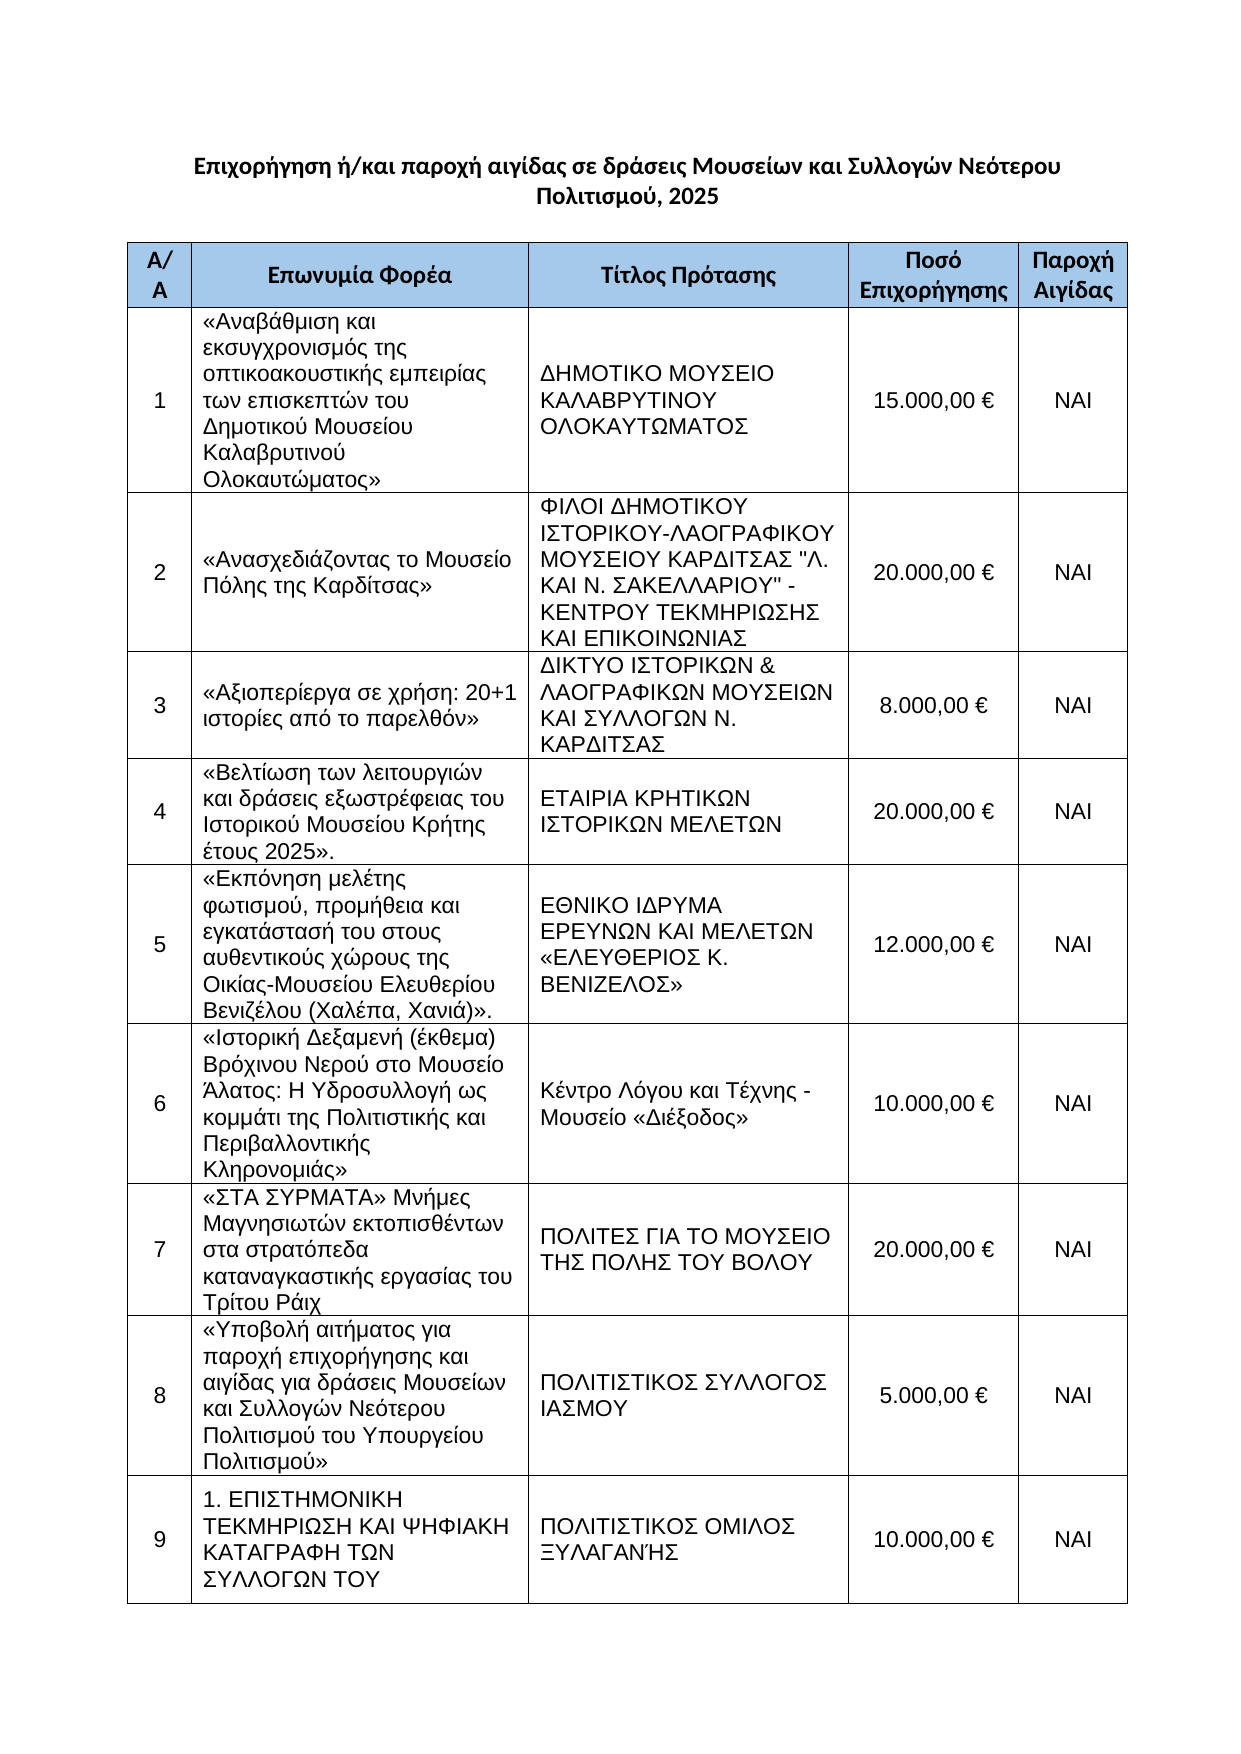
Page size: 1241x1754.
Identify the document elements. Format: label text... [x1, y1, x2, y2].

table_cell Παροχή Αιγίδας [1019, 243, 1127, 307]
table_cell 5.000,00 € [849, 1316, 1018, 1474]
table_cell 20.000,00 € [849, 493, 1018, 651]
table_cell 6 [128, 1024, 191, 1182]
table_cell NAI [1019, 1316, 1127, 1474]
table_cell 5 [128, 865, 191, 1023]
table_cell ΔΗΜΟΤΙΚΟ ΜΟΥΣΕΙΟ ΚΑΛΑΒΡΥΤΙΝΟΥ ΟΛΟΚΑΥΤΩΜΑΤΟΣ [529, 308, 848, 492]
table_cell ΝΑΙ [1019, 759, 1127, 864]
table_cell ΕΘΝΙΚΟ ΙΔΡΥΜΑ ΕΡΕΥΝΩΝ ΚΑΙ ΜΕΛΕΤΩΝ «ΕΛΕΥΘΕΡΙΟΣ Κ. ΒΕΝΙΖΕΛΟΣ» [529, 865, 848, 1023]
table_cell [529, 1476, 848, 1603]
table_cell «ΣΤΑ ΣΥΡΜΑΤΑ» Μνήμες Μαγνησιωτών εκτοπισθέντων στα στρατόπεδα καταναγκαστικής εργασίας του Τρίτου Ράιχ [192, 1184, 528, 1315]
table_header Επιχορήγηση ή/και παροχή αιγίδας σε δράσεις Μουσείων και Συλλογών Νεότερου Πολιτισμού, 2025 [128, 150, 1128, 242]
table_cell ΝΑΙ [1019, 1476, 1127, 1603]
table_cell ΠΟΛΙΤΕΣ ΓΙΑ ΤΟ ΜΟΥΣΕΙΟ ΤΗΣ ΠΟΛΗΣ ΤΟΥ ΒΟΛΟΥ [529, 1184, 848, 1315]
table_cell ΝΑΙ [1019, 308, 1127, 492]
table_cell 7 [128, 1184, 191, 1315]
table_cell 20.000,00 € [849, 1184, 1018, 1315]
table_cell ΦΙΛΟΙ ΔΗΜΟΤΙΚΟΥ ΙΣΤΟΡΙΚΟΥ-ΛΑΟΓΡΑΦΙΚΟΥ ΜΟΥΣΕΙΟΥ ΚΑΡΔΙΤΣΑΣ "Λ. ΚΑΙ Ν. ΣΑΚΕΛΛΑΡΙΟΥ" - ΚΕΝΤΡΟΥ ΤΕΚΜΗΡΙΩΣΗΣ ΚΑΙ ΕΠΙΚΟΙΝΩΝΙΑΣ [529, 493, 848, 651]
table_cell «Ανασχεδιάζοντας το Μουσείο Πόλης της Καρδίτσας» [192, 493, 528, 651]
table_cell 10.000,00 € [849, 1024, 1018, 1182]
table_cell 8.000,00 € [849, 652, 1018, 758]
table_cell 1 [128, 308, 191, 492]
table_cell 20.000,00 € [849, 759, 1018, 864]
table_cell ΝΑΙ [1019, 1184, 1127, 1315]
table_cell ΠΟΛΙΤΙΣΤΙΚΟΣ ΣΥΛΛΟΓΟΣ ΙΑΣΜΟΥ [529, 1316, 848, 1474]
table_cell 2 [128, 493, 191, 651]
table_cell 12.000,00 € [849, 865, 1018, 1023]
table_cell «Αξιοπερίεργα σε χρήση: 20+1 ιστορίες από το παρελθόν» [192, 652, 528, 758]
table_cell 3 [128, 652, 191, 758]
table_cell 10.000,00 € [849, 1476, 1018, 1603]
table_cell 15.000,00 € [849, 308, 1018, 492]
table_cell ΝΑΙ [1019, 865, 1127, 1023]
table_cell «Αναβάθμιση και εκσυγχρονισμός της οπτικοακουστικής εμπειρίας των επισκεπτών του Δημοτικού Μουσείου Καλαβρυτινού Ολοκαυτώματος» [192, 308, 528, 492]
table_cell «Βελτίωση των λειτουργιών και δράσεις εξωστρέφειας του Ιστορικού Μουσείου Κρήτης έτους 2025». [192, 759, 528, 864]
table_cell «Υποβολή αιτήματος για παροχή επιχορήγησης και αιγίδας για δράσεις Μουσείων και Συλλογών Νεότερου Πολιτισμού του Υπουργείου Πολιτισμού» [192, 1316, 528, 1474]
table_cell Ποσό Επιχορήγησης [849, 243, 1018, 307]
table_cell NAI [1019, 493, 1127, 651]
table_cell Επωνυμία Φορέα [192, 243, 528, 307]
table_cell NAI [1019, 652, 1127, 758]
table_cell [192, 1476, 528, 1603]
table_cell ΔΙΚΤΥΟ ΙΣΤΟΡΙΚΩΝ & ΛΑΟΓΡΑΦΙΚΩΝ ΜΟΥΣΕΙΩΝ ΚΑΙ ΣΥΛΛΟΓΩΝ Ν. ΚΑΡΔΙΤΣΑΣ [529, 652, 848, 758]
table_cell 4 [128, 759, 191, 864]
table_cell 9 [128, 1476, 191, 1603]
table_cell 8 [128, 1316, 191, 1474]
table_cell «Ιστορική Δεξαμενή (έκθεμα) Βρόχινου Νερού στο Μουσείο Άλατος: Η Υδροσυλλογή ως κομμάτι της Πολιτιστικής και Περιβαλλοντικής Κληρονομιάς» [192, 1024, 528, 1182]
table_cell ΕΤΑΙΡΙΑ ΚΡΗΤΙΚΩΝ ΙΣΤΟΡΙΚΩΝ ΜΕΛΕΤΩΝ [529, 759, 848, 864]
table_cell ΝΑΙ [1019, 1024, 1127, 1182]
table_cell Κέντρο Λόγου και Τέχνης - Μουσείο «Διέξοδος» [529, 1024, 848, 1182]
table_cell Α/Α [128, 243, 191, 307]
table_cell Τίτλος Πρότασης [529, 243, 848, 307]
table_cell «Εκπόνηση μελέτης φωτισμού, προμήθεια και εγκατάστασή του στους αυθεντικούς χώρους της Οικίας-Μουσείου Ελευθερίου Βενιζέλου (Χαλέπα, Χανιά)». [192, 865, 528, 1023]
